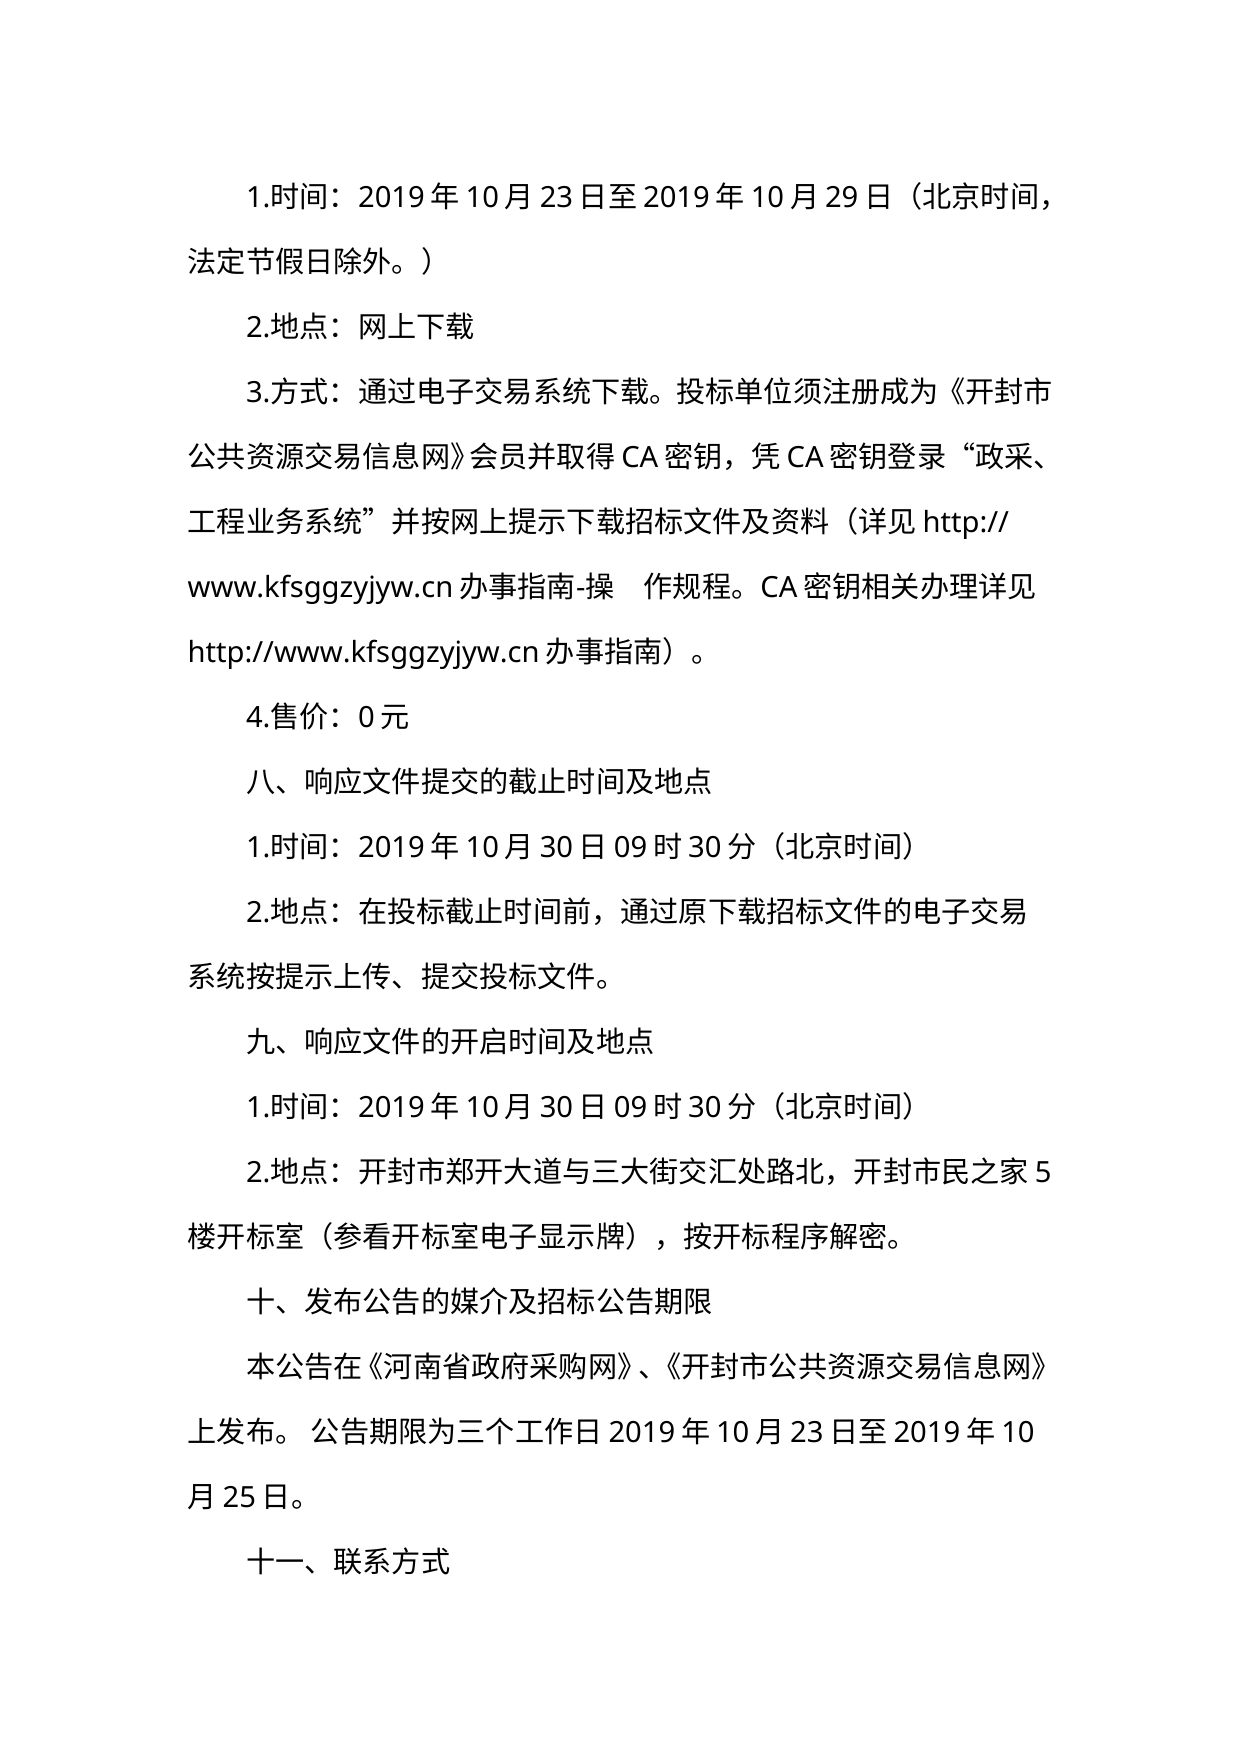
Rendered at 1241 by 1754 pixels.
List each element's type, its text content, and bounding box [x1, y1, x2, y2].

text 2.地点：开封市郑开大道与三大街交汇处路北，开封市民之家5楼开标室（参看开标室电子显示牌），按开标程序解密。 [187, 1137, 1053, 1267]
text 2.地点：网上下载 [187, 292, 1053, 357]
text 1.时间：2019年10月23日至2019年10月29日（北京时间，法定节假日除外。） [187, 162, 1053, 292]
text 十、发布公告的媒介及招标公告期限 [187, 1267, 1053, 1332]
text 八、响应文件提交的截止时间及地点 [187, 747, 1053, 812]
text 十一、联系方式 [187, 1527, 1053, 1592]
text 1.时间：2019年10月30日09时30分（北京时间） [187, 812, 1053, 877]
text 本公告在《河南省政府采购网》、《开封市公共资源交易信息网》上发布。 公告期限为三个工作日2019年10月23日至2019年10月25日。 [187, 1332, 1053, 1527]
text 3.方式：通过电子交易系统下载。投标单位须注册成为《开封市公共资源交易信息网》会员并取得CA密钥，凭CA密钥登录“政采、工程业务系统”并按网上提示下载招标文件及资料（详见http://www.kfsggzyjyw.cn办事指南-操 作规程。CA密钥相关办理详见http://www.kfsggzyjyw.cn办事指南）。 [187, 357, 1053, 682]
text 九、响应文件的开启时间及地点 [187, 1007, 1053, 1072]
text 2.地点：在投标截止时间前，通过原下载招标文件的电子交易系统按提示上传、提交投标文件。 [187, 877, 1053, 1007]
text 1.时间：2019年10月30日09时30分（北京时间） [187, 1072, 1053, 1137]
text 4.售价：0元 [187, 682, 1053, 747]
